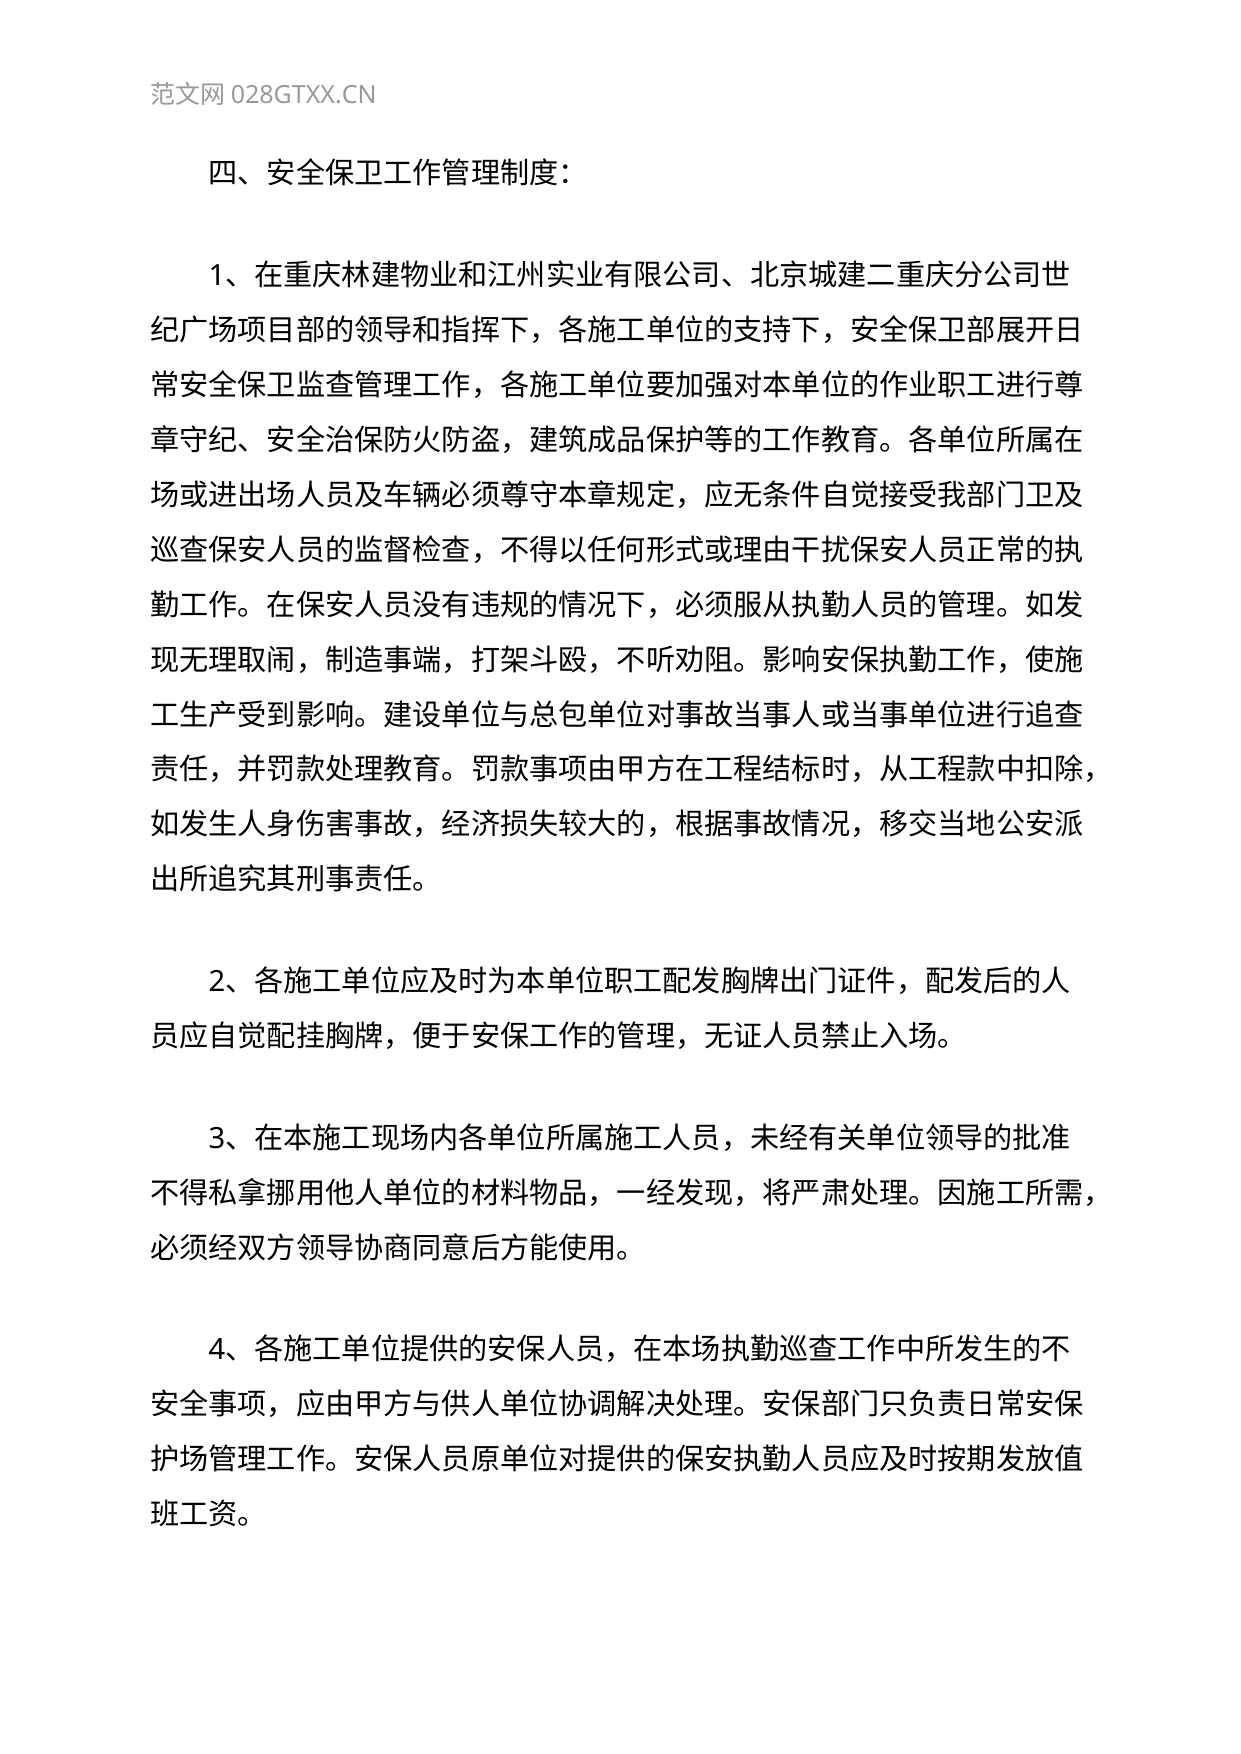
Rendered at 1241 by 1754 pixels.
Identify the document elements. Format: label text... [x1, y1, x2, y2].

text 四、安全保卫工作管理制度： [150, 150, 1090, 192]
text 4、各施工单位提供的安保人员，在本场执勤巡查工作中所发生的不安全事项，应由甲方与供人单位协调解决处理。安保部门只负责日常安保护场管理工作。安保人员原单位对提供的保安执勤人员应及时按期发放值班工资。 [150, 1326, 1090, 1533]
text 1、在重庆林建物业和江州实业有限公司、北京城建二重庆分公司世纪广场项目部的领导和指挥下，各施工单位的支持下，安全保卫部展开日常安全保卫监查管理工作，各施工单位要加强对本单位的作业职工进行尊章守纪、安全治保防火防盗，建筑成品保护等的工作教育。各单位所属在场或进出场人员及车辆必须尊守本章规定，应无条件自觉接受我部门卫及巡查保安人员的监督检查，不得以任何形式或理由干扰保安人员正常的执勤工作。在保安人员没有违规的情况下，必须服从执勤人员的管理。如发现无理取闹，制造事端，打架斗殴，不听劝阻。影响安保执勤工作，使施工生产受到影响。建设单位与总包单位对事故当事人或当事单位进行追查责任，并罚款处理教育。罚款事项由甲方在工程结标时，从工程款中扣除，如发生人身伤害事故，经济损失较大的，根据事故情况，移交当地公安派出所追究其刑事责任。 [150, 252, 1090, 898]
text 2、各施工单位应及时为本单位职工配发胸牌出门证件，配发后的人员应自觉配挂胸牌，便于安保工作的管理，无证人员禁止入场。 [150, 957, 1090, 1055]
text 3、在本施工现场内各单位所属施工人员，未经有关单位领导的批准不得私拿挪用他人单位的材料物品，一经发现，将严肃处理。因施工所需，必须经双方领导协商同意后方能使用。 [150, 1114, 1090, 1266]
